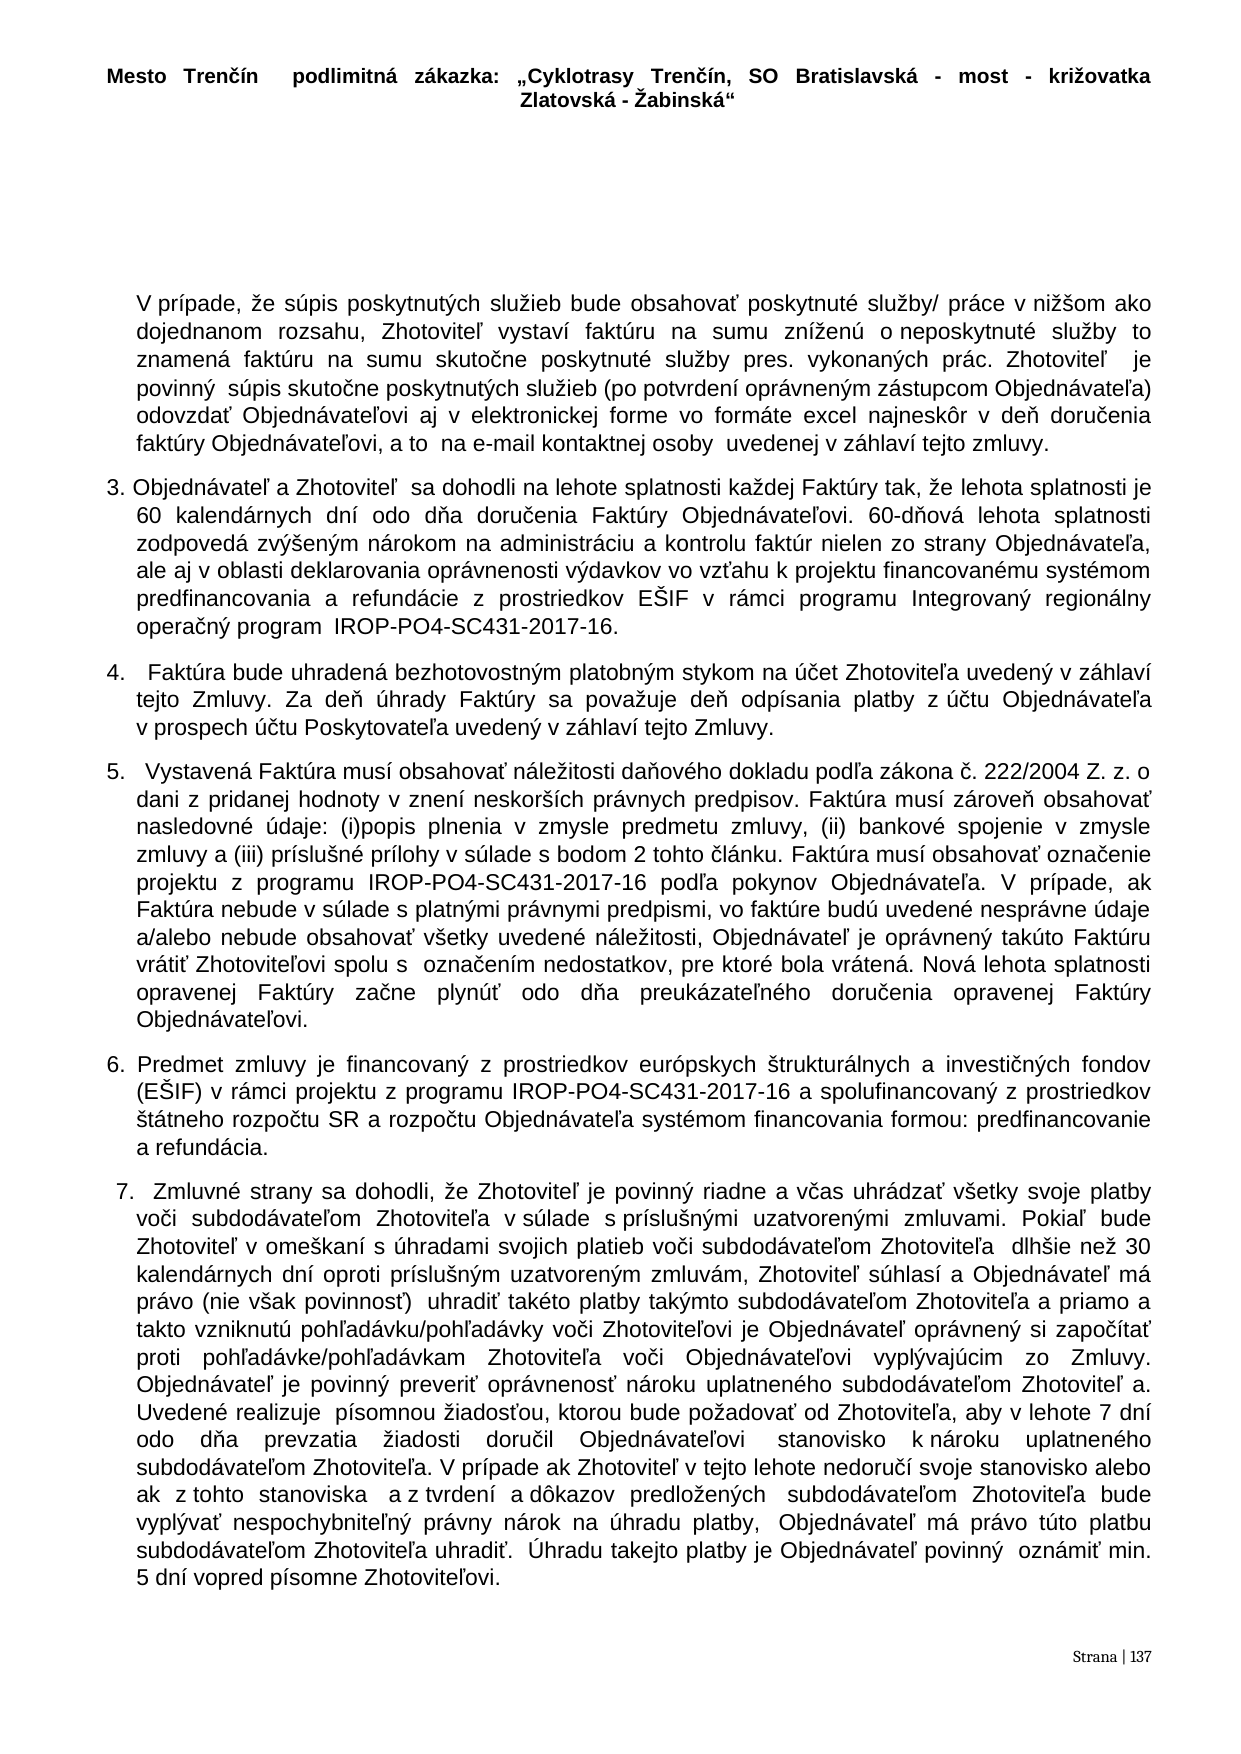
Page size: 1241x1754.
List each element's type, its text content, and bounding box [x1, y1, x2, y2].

text 3. Objednávateľ a Zhotoviteľ sa dohodli na lehote splatnosti každej Faktúry tak, že lehota splatnosti je 60 kalendárnych dní odo dňa doručenia Faktúry Objednávateľovi. 60-dňová lehota splatnosti zodpovedá zvýšeným nárokom na administráciu a kontrolu faktúr nielen zo strany Objednávateľa, ale aj v oblasti deklarovania oprávnenosti výdavkov vo vzťahu k projektu financovanému systémom predfinancovania a refundácie z prostriedkov EŠIF v rámci programu Integrovaný regionálny operačný program IROP-PO4-SC431-2017-16. [106, 612, 1152, 778]
text Podkladom pre vystavenie Faktúry bude súpis skutočne poskytnutých služieb a príp. dodaných tovarov potvrdený oprávneným zástupcom objednávateľa. Ak budú na prácach vady, nedorobky a pod., je Objednávateľ oprávnený podpísať súpis skutočne poskytnutých služieb až po odstránení týchto vád a nedorobkov. Kým nebude zo strany Objednávateľa podpísaný súpis skutočne poskytnutých služieb, nepovažuje sa predmet zmluvy, ani jeho časť za riadne odovzdané. V prípade, že súpis poskytnutých služieb bude obsahovať poskytnuté služby/ práce v nižšom ako dojednanom rozsahu, Zhotoviteľ vystaví faktúru na sumu zníženú o neposkytnuté služby to znamená faktúru na sumu skutočne poskytnuté služby pres. vykonaných prác. Zhotoviteľ je povinný súpis skutočne poskytnutých služieb (po potvrdení oprávneným zástupcom Objednávateľa) odovzdať Objednávateľovi aj v elektronickej forme vo formáte excel najneskôr v deň doručenia faktúry Objednávateľovi, a to na e-mail kontaktnej osoby uvedenej v záhlaví tejto zmluvy. [136, 290, 1152, 594]
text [106, 1316, 1152, 1646]
text 6. Predmet zmluvy je financovaný z prostriedkov európskych štrukturálnych a investičných fondov (EŠIF) v rámci projektu z programu IROP-PO4-SC431-2017-16 a spolufinancovaný z prostriedkov štátneho rozpočtu SR a rozpočtu Objednávateľa systémom financovania formou: predfinancovanie a refundácia. [106, 1189, 1152, 1298]
text 4. Faktúra bude uhradená bezhotovostným platobným stykom na účet Zhotoviteľa uvedený v záhlaví tejto Zmluvy. Za deň úhrady Faktúry sa považuje deň odpísania platby z účtu Objednávateľa v prospech účtu Poskytovateľa uvedený v záhlaví tejto Zmluvy. [106, 797, 1152, 878]
text 5. Vystavená Faktúra musí obsahovať náležitosti daňového dokladu podľa zákona č. 222/2004 Z. z. o dani z pridanej hodnoty v znení neskorších právnych predpisov. Faktúra musí zároveň obsahovať nasledovné údaje: (i)popis plnenia v zmysle predmetu zmluvy, (ii) bankové spojenie v zmysle zmluvy a (iii) príslušné prílohy v súlade s bodom 2 tohto článku. Faktúra musí obsahovať označenie projektu z programu IROP-PO4-SC431-2017-16 podľa pokynov Objednávateľa. V prípade, ak Faktúra nebude v súlade s platnými právnymi predpismi, vo faktúre budú uvedené nesprávne údaje a/alebo nebude obsahovať všetky uvedené náležitosti, Objednávateľ je oprávnený takúto Faktúru vrátiť Zhotoviteľovi spolu s označením nedostatkov, pre ktoré bola vrátená. Nová lehota splatnosti opravenej Faktúry začne plynúť odo dňa preukázateľného doručenia opravenej Faktúry Objednávateľovi. [106, 896, 1152, 1171]
